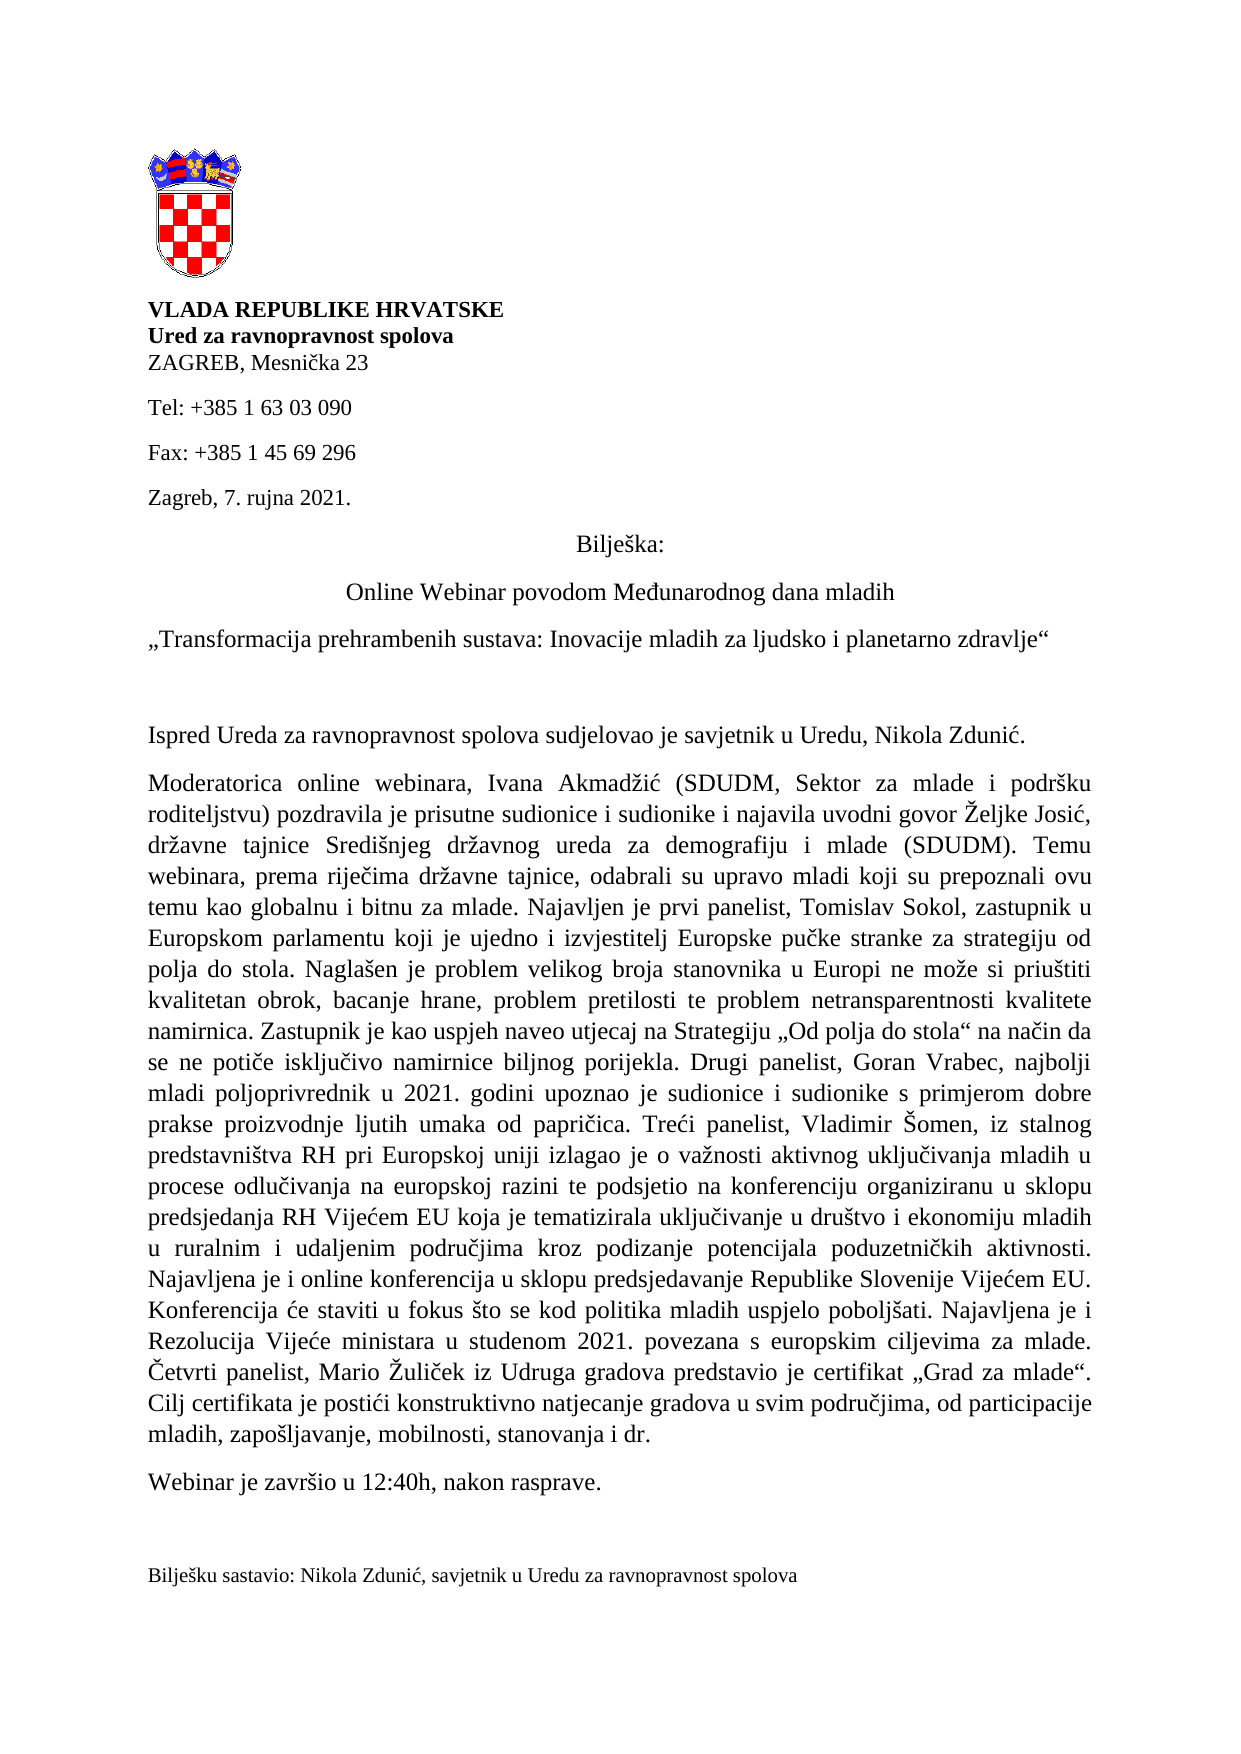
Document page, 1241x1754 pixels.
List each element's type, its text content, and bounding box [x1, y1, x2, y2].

text „Transformacija prehrambenih sustava: Inovacije mladih za ljudsko i planetarno zdravlje“ [148, 624, 1093, 653]
text Tel: +385 1 63 03 090 [148, 394, 1093, 420]
text Bilješku sastavio: Nikola Zdunić, savjetnik u Uredu za ravnopravnost spolova [148, 1563, 1093, 1587]
picture [147, 147, 242, 278]
text Zagreb, 7. rujna 2021. [148, 484, 1093, 510]
text Moderatorica online webinara, Ivana Akmadžić (SDUDM, Sektor za mlade i podršku roditeljstvu) pozdravila je prisutne sudionice i sudionike i najavila uvodni govor Željke Josić, državne tajnice Središnjeg državnog ureda za demografiju i mlade (SDUDM). Temu webinara, prema riječima državne tajnice, odabrali su upravo mladi koji su prepoznali ovu temu kao globalnu i bitnu za mlade. Najavljen je prvi panelist, Tomislav Sokol, zastupnik u Europskom parlamentu koji je ujedno i izvjestitelj Europske pučke stranke za strategiju od polja do stola. Naglašen je problem velikog broja stanovnika u Europi ne može si priuštiti kvalitetan obrok, bacanje hrane, problem pretilosti te problem netransparentnosti kvalitete namirnica. Zastupnik je kao uspjeh naveo utjecaj na Strategiju „Od polja do stola“ na način da se ne potiče isključivo namirnice biljnog porijekla. Drugi panelist, Goran Vrabec, najbolji mladi poljoprivrednik u 2021. godini upoznao je sudionice i sudionike s primjerom dobre prakse proizvodnje ljutih umaka od papričica. Treći panelist, Vladimir Šomen, iz stalnog predstavništva RH pri Europskoj uniji izlagao je o važnosti aktivnog uključivanja mladih u procese odlučivanja na europskoj razini te podsjetio na konferenciju organiziranu u sklopu predsjedanja RH Vijećem EU koja je tematizirala uključivanje u društvo i ekonomiju mladih u ruralnim i udaljenim područjima kroz podizanje potencijala poduzetničkih aktivnosti. Najavljena je i online konferencija u sklopu predsjedavanje Republike Slovenije Vijećem EU. Konferencija će staviti u fokus što se kod politika mladih uspjelo poboljšati. Najavljena je i Rezolucija Vijeće ministara u studenom 2021. povezana s europskim ciljevima za mlade. Četvrti panelist, Mario Žuliček iz Udruga gradova predstavio je certifikat „Grad za mlade“. Cilj certifikata je postići konstruktivno natjecanje gradova u svim područjima, od participacije mladih, zapošljavanje, mobilnosti, stanovanja i dr. [148, 768, 1093, 1448]
text ZAGREB, Mesnička 23 [148, 349, 1093, 375]
text Bilješka: [148, 529, 1093, 558]
text Ispred Ureda za ravnopravnost spolova sudjelovao je savjetnik u Uredu, Nikola Zdunić. [148, 720, 1093, 749]
text Online Webinar povodom Međunarodnog dana mladih [148, 577, 1093, 606]
text Fax: +385 1 45 69 296 [148, 439, 1093, 465]
subtitle VLADA REPUBLIKE HRVATSKE [148, 296, 1093, 322]
subtitle Ured za ravnopravnost spolova [148, 322, 1093, 349]
text Webinar je završio u 12:40h, nakon rasprave. [148, 1467, 1093, 1496]
